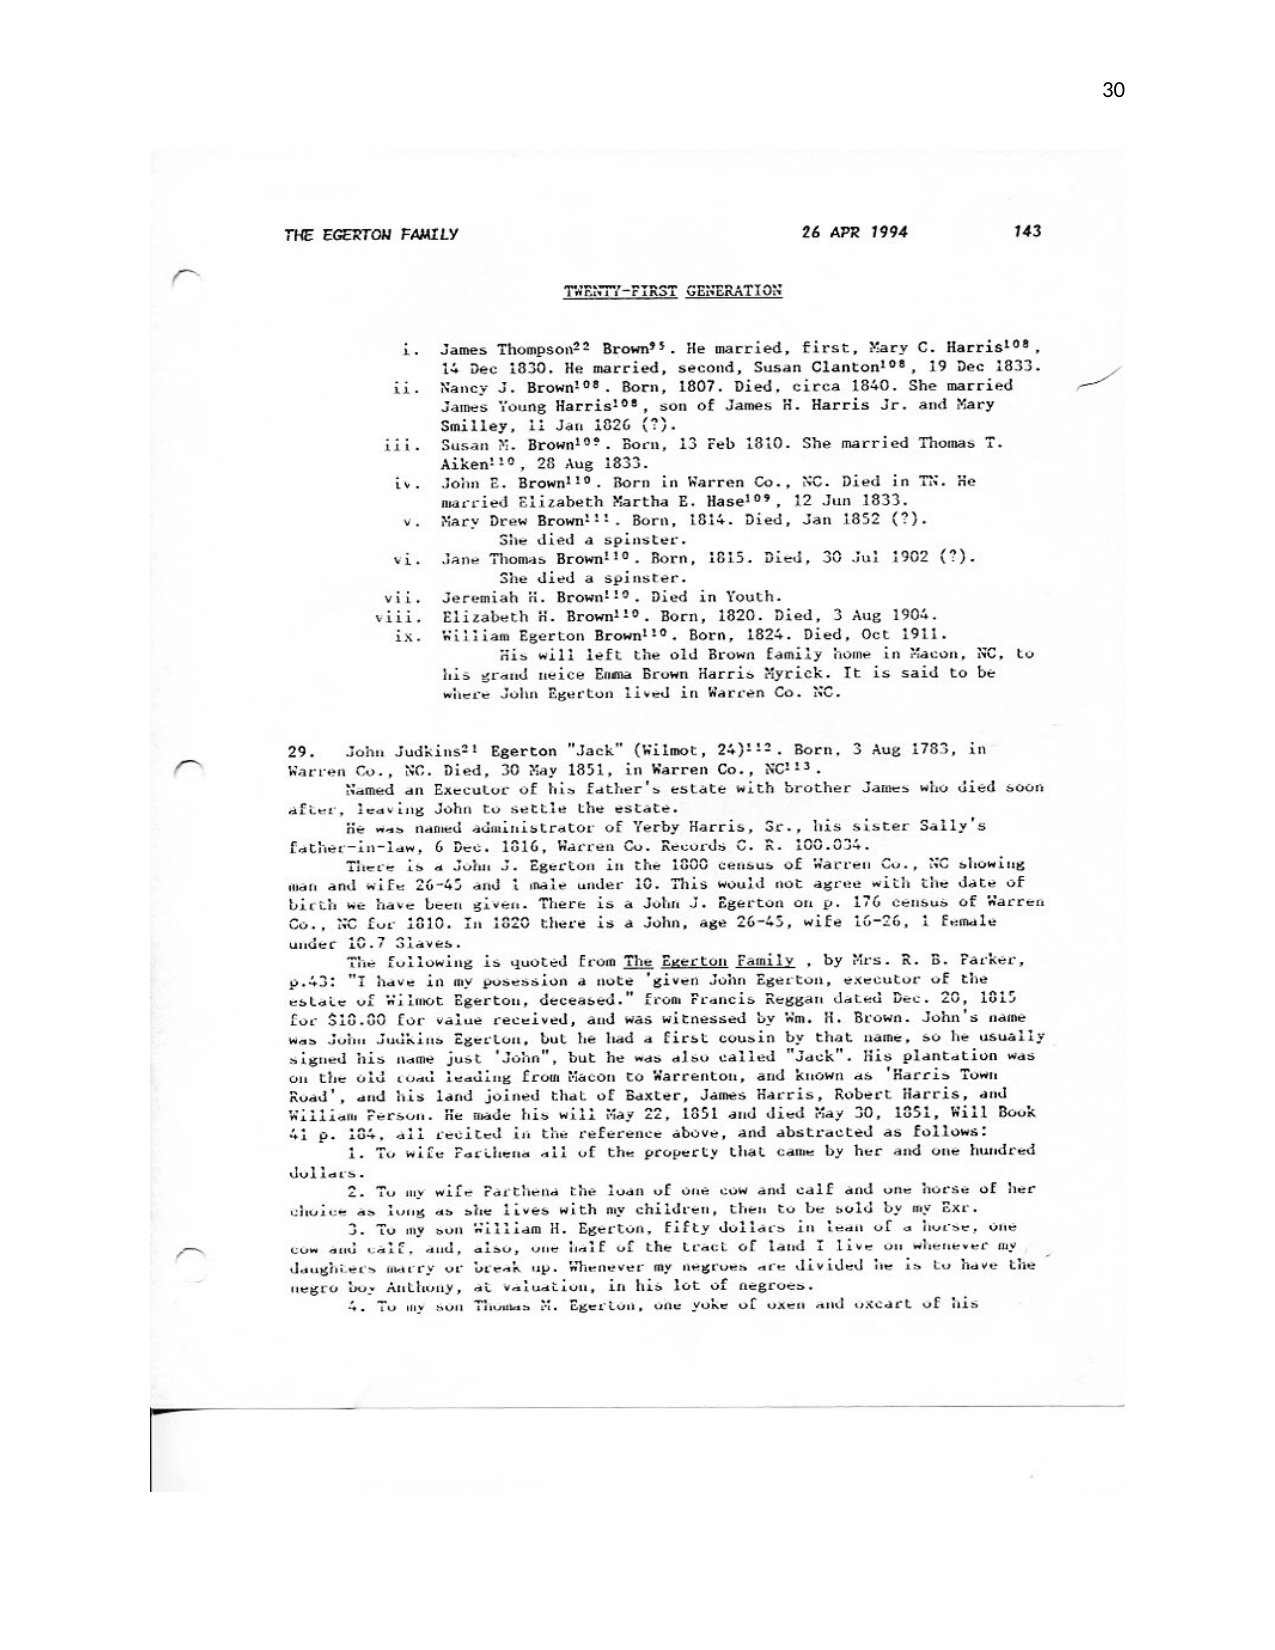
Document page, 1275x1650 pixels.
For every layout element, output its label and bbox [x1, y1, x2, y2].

picture [150, 150, 1125, 1492]
